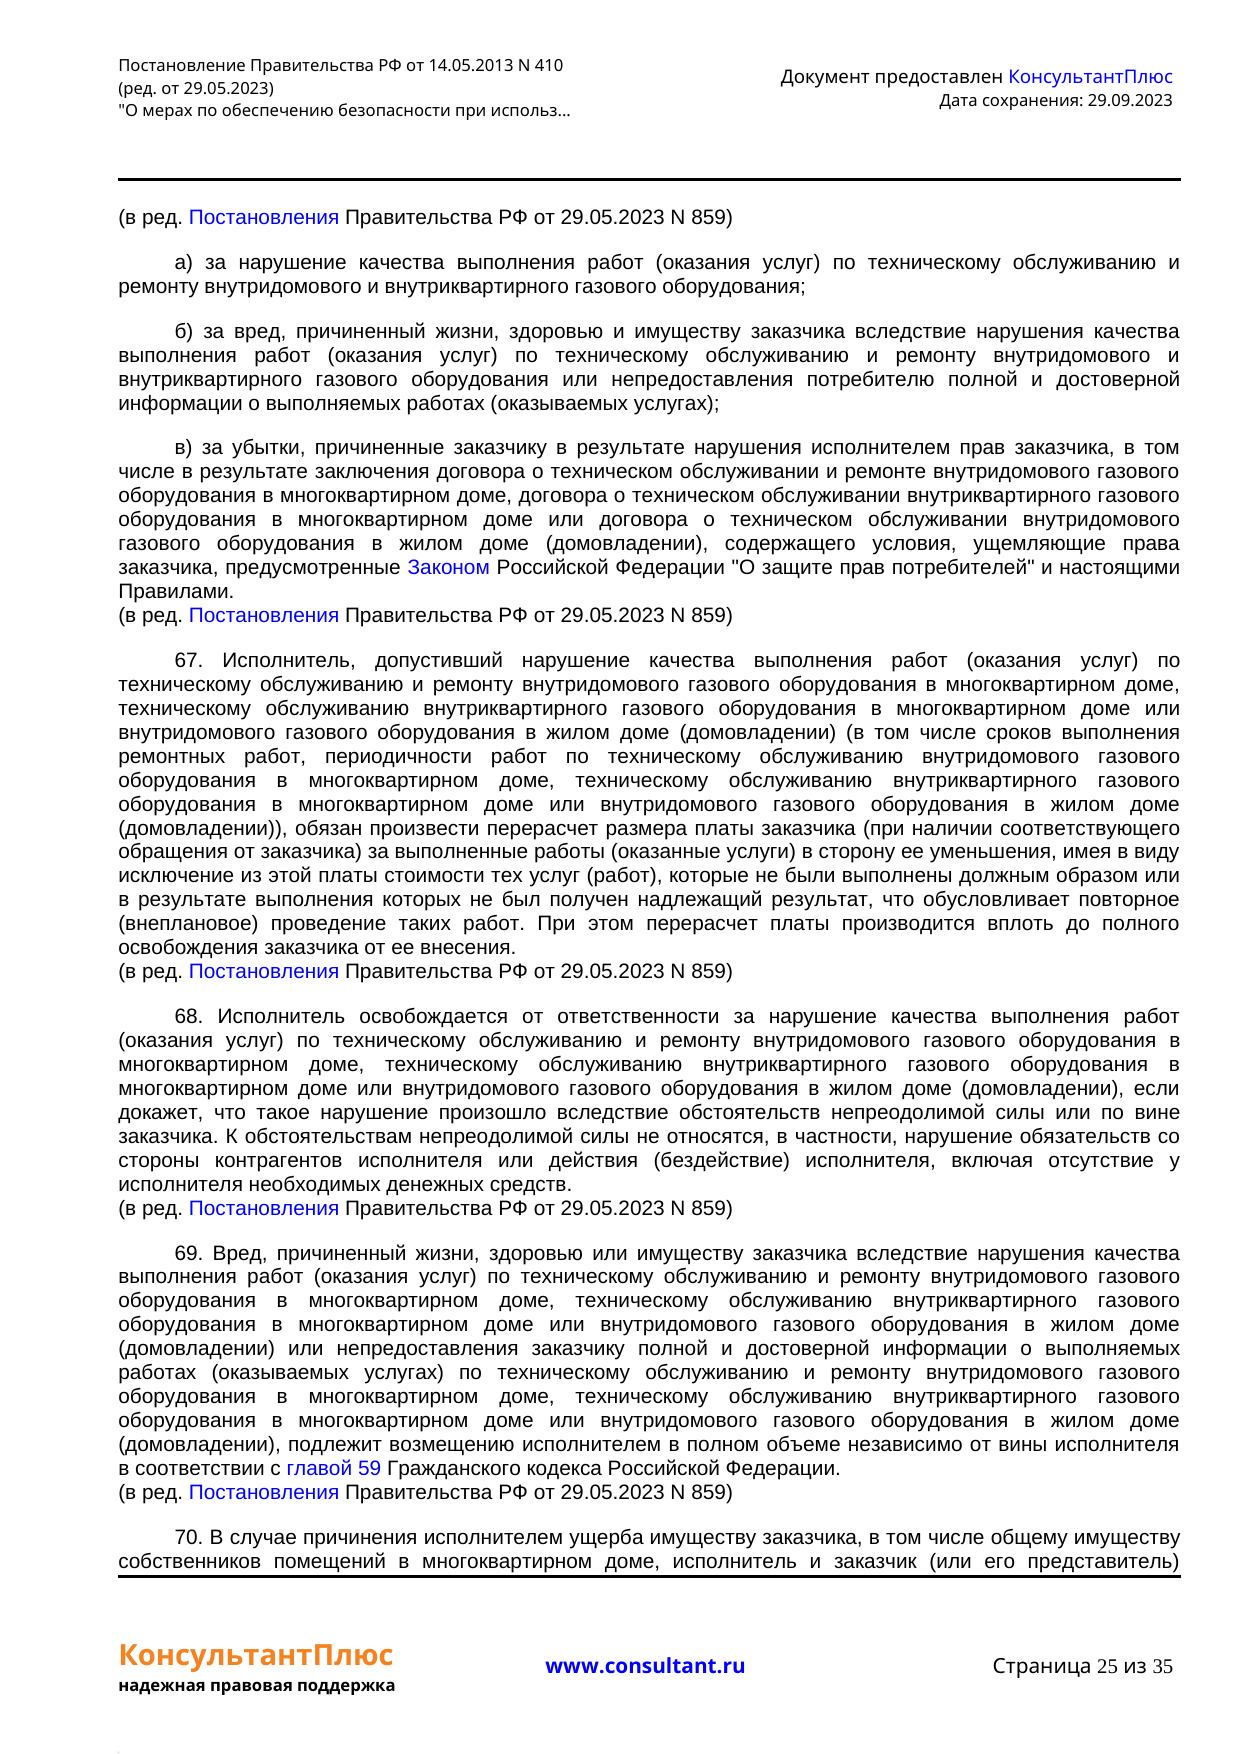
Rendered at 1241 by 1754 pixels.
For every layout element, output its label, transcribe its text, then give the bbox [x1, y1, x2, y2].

text а) за нарушение качества выполнения работ (оказания услуг) по техническому обслуживанию и ремонту внутридомового и внутриквартирного газового оборудования; [118, 250, 1181, 298]
text в) за убытки, причиненные заказчику в результате нарушения исполнителем прав заказчика, в том числе в результате заключения договора о техническом обслуживании и ремонте внутридомового газового оборудования в многоквартирном доме, договора о техническом обслуживании внутриквартирного газового оборудования в многоквартирном доме или договора о техническом обслуживании внутридомового газового оборудования в жилом доме (домовладении), содержащего условия, ущемляющие права заказчика, предусмотренные Законом Российской Федерации "О защите прав потребителей" и настоящими Правилами. [118, 435, 1181, 603]
text б) за вред, причиненный жизни, здоровью и имуществу заказчика вследствие нарушения качества выполнения работ (оказания услуг) по техническому обслуживанию и ремонту внутридомового и внутриквартирного газового оборудования или непредоставления потребителю полной и достоверной информации о выполняемых работах (оказываемых услугах); [118, 318, 1181, 414]
text (в ред. Постановления Правительства РФ от 29.05.2023 N 859) [118, 1480, 1181, 1504]
text 67. Исполнитель, допустивший нарушение качества выполнения работ (оказания услуг) по техническому обслуживанию и ремонту внутридомового газового оборудования в многоквартирном доме, техническому обслуживанию внутриквартирного газового оборудования в многоквартирном доме или внутридомового газового оборудования в жилом доме (домовладении) (в том числе сроков выполнения ремонтных работ, периодичности работ по техническому обслуживанию внутридомового газового оборудования в многоквартирном доме, техническому обслуживанию внутриквартирного газового оборудования в многоквартирном доме или внутридомового газового оборудования в жилом доме (домовладении)), обязан произвести перерасчет размера платы заказчика (при наличии соответствующего обращения от заказчика) за выполненные работы (оказанные услуги) в сторону ее уменьшения, имея в виду исключение из этой платы стоимости тех услуг (работ), которые не были выполнены должным образом или в результате выполнения которых не был получен надлежащий результат, что обусловливает повторное (внеплановое) проведение таких работ. При этом перерасчет платы производится вплоть до полного освобождения заказчика от ее внесения. [118, 648, 1181, 959]
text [118, 1525, 1181, 1573]
text 68. Исполнитель освобождается от ответственности за нарушение качества выполнения работ (оказания услуг) по техническому обслуживанию и ремонту внутридомового газового оборудования в многоквартирном доме, техническому обслуживанию внутриквартирного газового оборудования в многоквартирном доме или внутридомового газового оборудования в жилом доме (домовладении), если докажет, что такое нарушение произошло вследствие обстоятельств непреодолимой силы или по вине заказчика. К обстоятельствам непреодолимой силы не относятся, в частности, нарушение обязательств со стороны контрагентов исполнителя или действия (бездействие) исполнителя, включая отсутствие у исполнителя необходимых денежных средств. [118, 1004, 1181, 1196]
text (в ред. Постановления Правительства РФ от 29.05.2023 N 859) [118, 205, 1181, 229]
text 69. Вред, причиненный жизни, здоровью или имуществу заказчика вследствие нарушения качества выполнения работ (оказания услуг) по техническому обслуживанию и ремонту внутридомового газового оборудования в многоквартирном доме, техническому обслуживанию внутриквартирного газового оборудования в многоквартирном доме или внутридомового газового оборудования в жилом доме (домовладении) или непредоставления заказчику полной и достоверной информации о выполняемых работах (оказываемых услугах) по техническому обслуживанию и ремонту внутридомового газового оборудования в многоквартирном доме, техническому обслуживанию внутриквартирного газового оборудования в многоквартирном доме или внутридомового газового оборудования в жилом доме (домовладении), подлежит возмещению исполнителем в полном объеме независимо от вины исполнителя в соответствии с главой 59 Гражданского кодекса Российской Федерации. [118, 1240, 1181, 1480]
text (в ред. Постановления Правительства РФ от 29.05.2023 N 859) [118, 959, 1181, 983]
text (в ред. Постановления Правительства РФ от 29.05.2023 N 859) [118, 1196, 1181, 1219]
text (в ред. Постановления Правительства РФ от 29.05.2023 N 859) [118, 603, 1181, 627]
